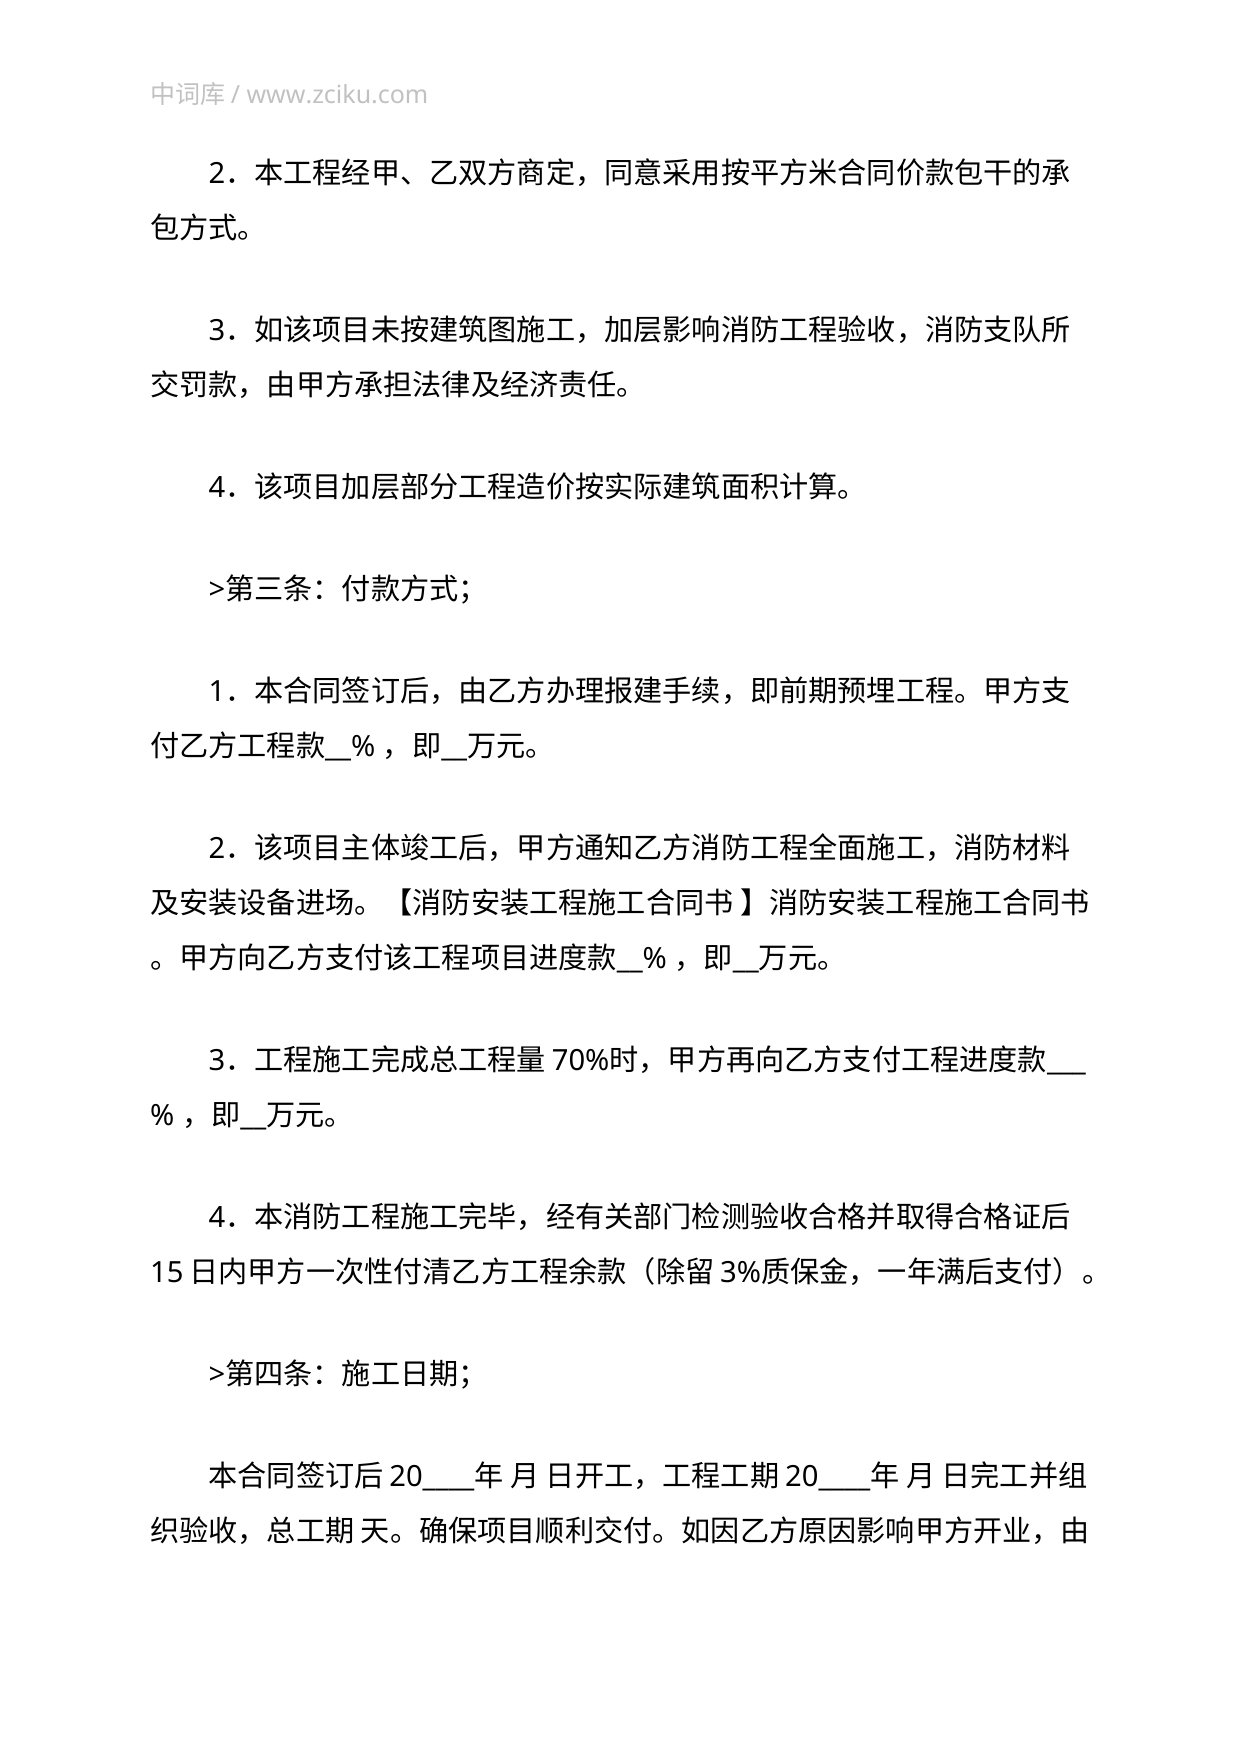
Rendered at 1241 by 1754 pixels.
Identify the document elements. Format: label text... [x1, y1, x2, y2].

text 3．如该项目未按建筑图施工，加层影响消防工程验收，消防支队所交罚款，由甲方承担法律及经济责任。 [150, 307, 1090, 404]
text 1．本合同签订后，由乙方办理报建手续，即前期预埋工程。甲方支付乙方工程款__% ，即__万元。 [150, 667, 1090, 765]
text 2．该项目主体竣工后，甲方通知乙方消防工程全面施工，消防材料及安装设备进场。【消防安装工程施工合同书 】消防安装工程施工合同书 。甲方向乙方支付该工程项目进度款__% ，即__万元。 [150, 824, 1090, 977]
text 3．工程施工完成总工程量70%时，甲方再向乙方支付工程进度款___% ，即__万元。 [150, 1036, 1090, 1134]
text 2．本工程经甲、乙双方商定，同意采用按平方米合同价款包干的承包方式。 [150, 150, 1090, 247]
text >第三条：付款方式； [150, 566, 1090, 608]
text 4．本消防工程施工完毕，经有关部门检测验收合格并取得合格证后15日内甲方一次性付清乙方工程余款（除留3%质保金，一年满后支付）。 [150, 1193, 1090, 1291]
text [150, 1452, 1090, 1549]
text >第四条：施工日期； [150, 1350, 1090, 1393]
text 4．该项目加层部分工程造价按实际建筑面积计算。 [150, 463, 1090, 506]
